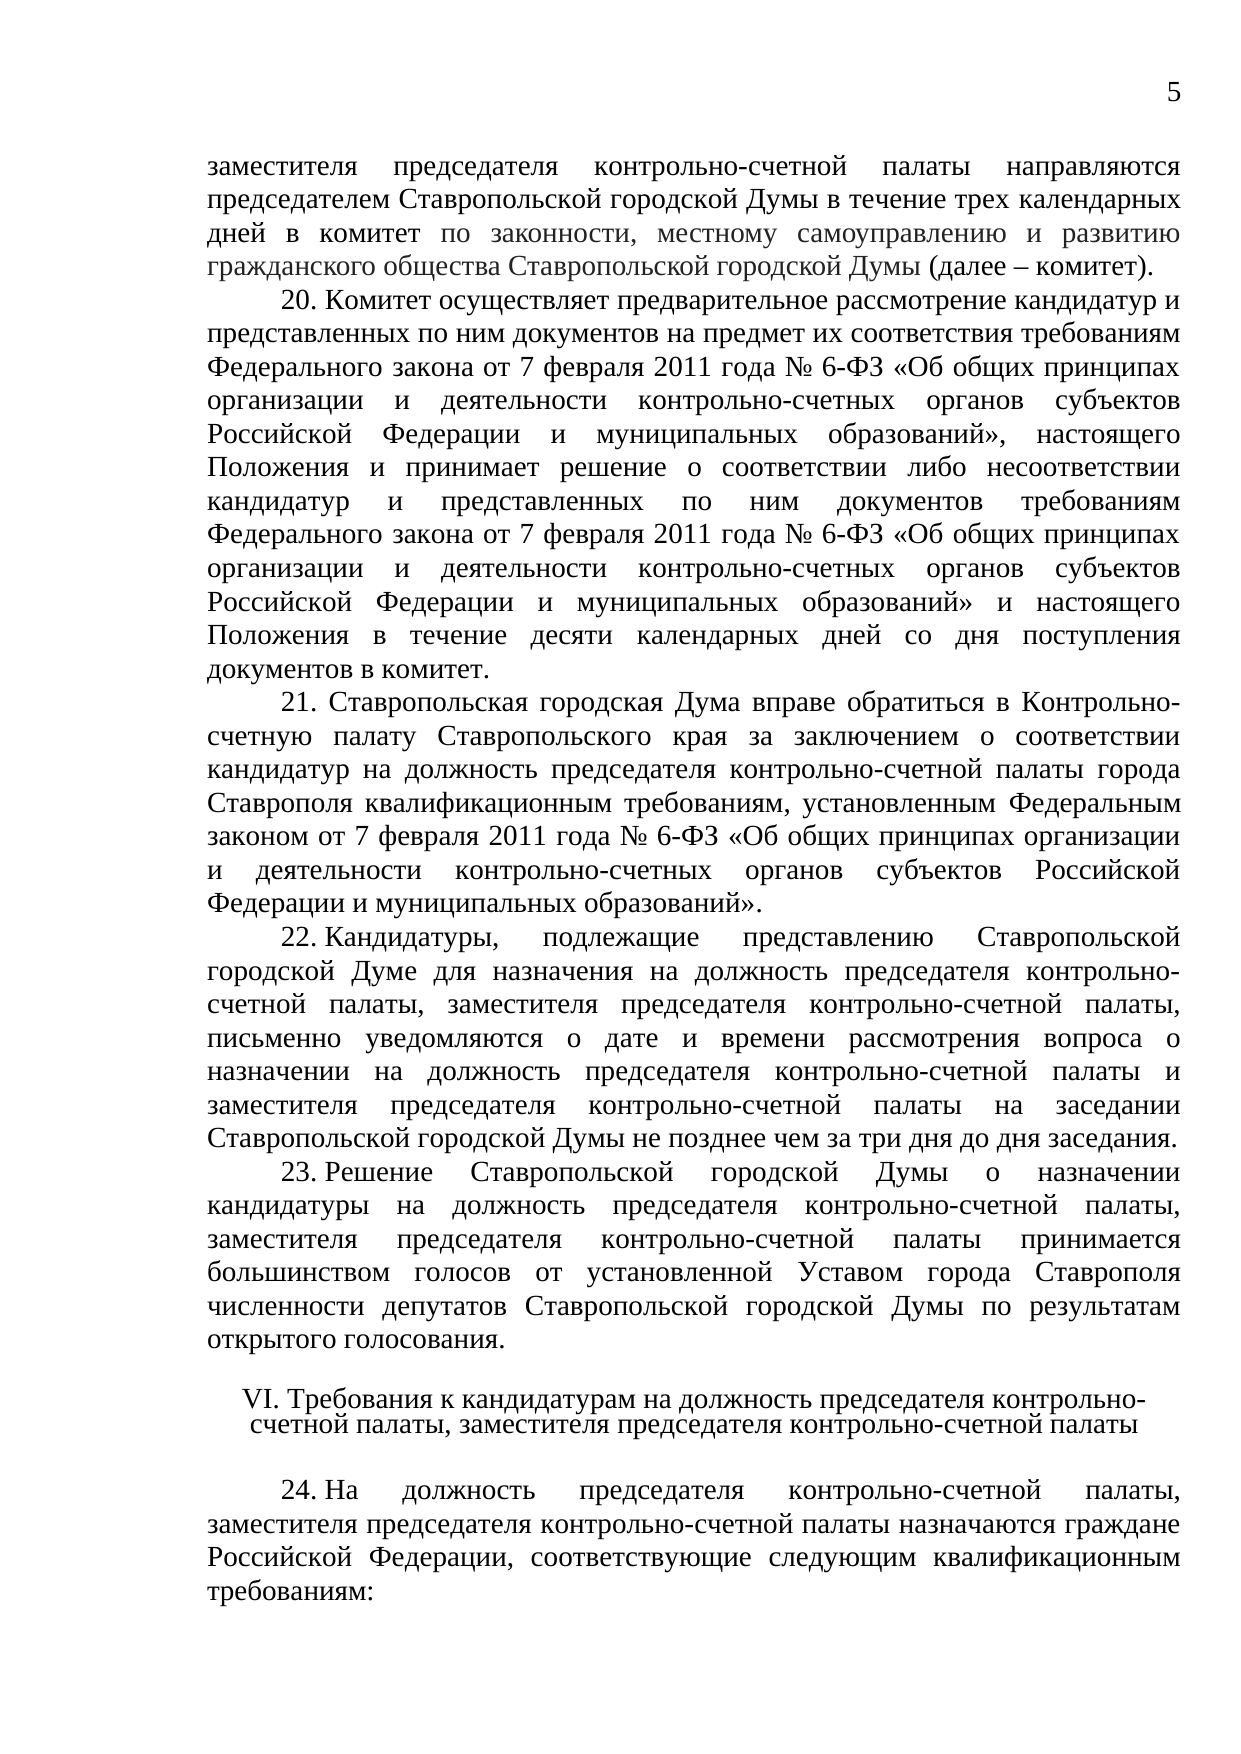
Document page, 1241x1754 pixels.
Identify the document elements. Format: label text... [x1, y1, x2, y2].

text 22. Кандидатуры, подлежащие представлению Ставропольской городской Думе для назначения на должность председателя контрольно-счетной палаты, заместителя председателя контрольно-счетной палаты, письменно уведомляются о дате и времени рассмотрения вопроса о назначении на должность председателя контрольно-счетной палаты и заместителя председателя контрольно-счетной палаты на заседании Ставропольской городской Думы не позднее чем за три дня до дня заседания. [207, 919, 1181, 1154]
text 23. Решение Ставропольской городской Думы о назначении кандидатуры на должность председателя контрольно-счетной палаты, заместителя председателя контрольно-счетной палаты принимается большинством голосов от установленной Уставом города Ставрополя численности депутатов Ставропольской городской Думы по результатам открытого голосования. [207, 1154, 1181, 1355]
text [207, 148, 1181, 282]
text 21. Ставропольская городская Дума вправе обратиться в Контрольно-счетную палату Ставропольского края за заключением о соответствии кандидатур на должность председателя контрольно-счетной палаты города Ставрополя квалификационным требованиям, установленным Федеральным законом от 7 февраля 2011 года № 6-ФЗ «Об общих принципах организации и деятельности контрольно-счетных органов субъектов Российской Федерации и муниципальных образований». [207, 684, 1181, 919]
text VI. Требования к кандидатурам на должность председателя контрольно-счетной палаты, заместителя председателя контрольно-счетной палаты [207, 1389, 1181, 1439]
text 24. На должность председателя контрольно-счетной палаты, заместителя председателя контрольно-счетной палаты назначаются граждане Российской Федерации, соответствующие следующим квалификационным требованиям: [207, 1472, 1181, 1606]
text 20. Комитет осуществляет предварительное рассмотрение кандидатур и представленных по ним документов на предмет их соответствия требованиям Федерального закона от 7 февраля 2011 года № 6-ФЗ «Об общих принципах организации и деятельности контрольно-счетных органов субъектов Российской Федерации и муниципальных образований», настоящего Положения и принимает решение о соответствии либо несоответствии кандидатур и представленных по ним документов требованиям Федерального закона от 7 февраля 2011 года № 6-ФЗ «Об общих принципах организации и деятельности контрольно-счетных органов субъектов Российской Федерации и муниципальных образований» и настоящего Положения в течение десяти календарных дней со дня поступления документов в комитет. [207, 282, 1181, 684]
